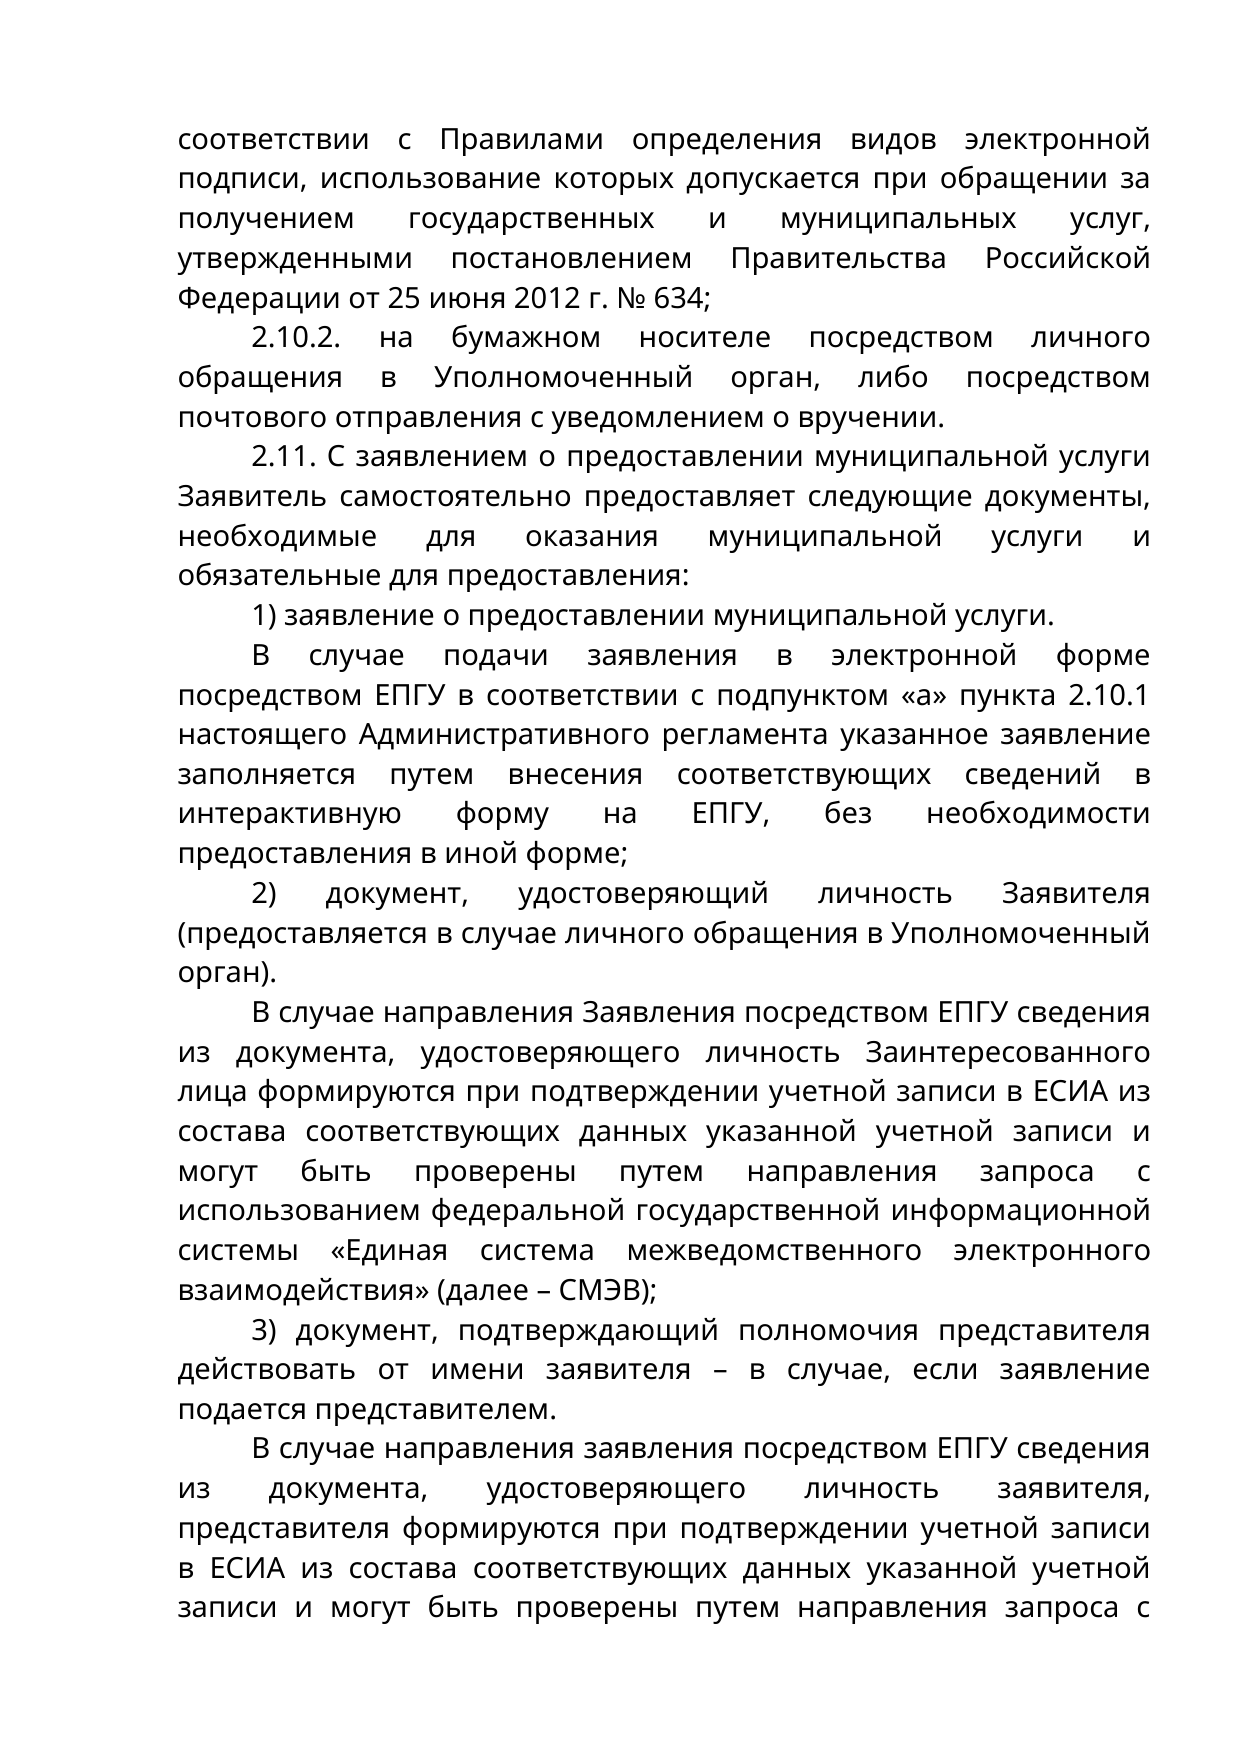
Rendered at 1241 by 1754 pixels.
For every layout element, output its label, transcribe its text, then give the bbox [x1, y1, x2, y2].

text 1) заявление о предоставлении муниципальной услуги. [177, 594, 1152, 634]
text В случае подачи заявления в электронной форме посредством ЕПГУ в соответствии с подпунктом «а» пункта 2.10.1 настоящего Административного регламента указанное заявление заполняется путем внесения соответствующих сведений в интерактивную форму на ЕПГУ, без необходимости предоставления в иной форме; [177, 634, 1152, 872]
text 2) документ, удостоверяющий личность Заявителя (предоставляется в случае личного обращения в Уполномоченный орган). [177, 872, 1152, 991]
text 2.11. С заявлением о предоставлении муниципальной услуги Заявитель самостоятельно предоставляет следующие документы, необходимые для оказания муниципальной услуги и обязательные для предоставления: [177, 436, 1152, 594]
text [177, 1428, 1152, 1626]
text В случае направления Заявления посредством ЕПГУ сведения из документа, удостоверяющего личность Заинтересованного лица формируются при подтверждении учетной записи в ЕСИА из состава соответствующих данных указанной учетной записи и могут быть проверены путем направления запроса с использованием федеральной государственной информационной системы «Единая система межведомственного электронного взаимодействия» (далее – СМЭВ); [177, 991, 1152, 1309]
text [177, 118, 1152, 317]
text 3) документ, подтверждающий полномочия представителя действовать от имени заявителя – в случае, если заявление подается представителем. [177, 1309, 1152, 1428]
text 2.10.2. на бумажном носителе посредством личного обращения в Уполномоченный орган, либо посредством почтового отправления с уведомлением о вручении. [177, 317, 1152, 436]
